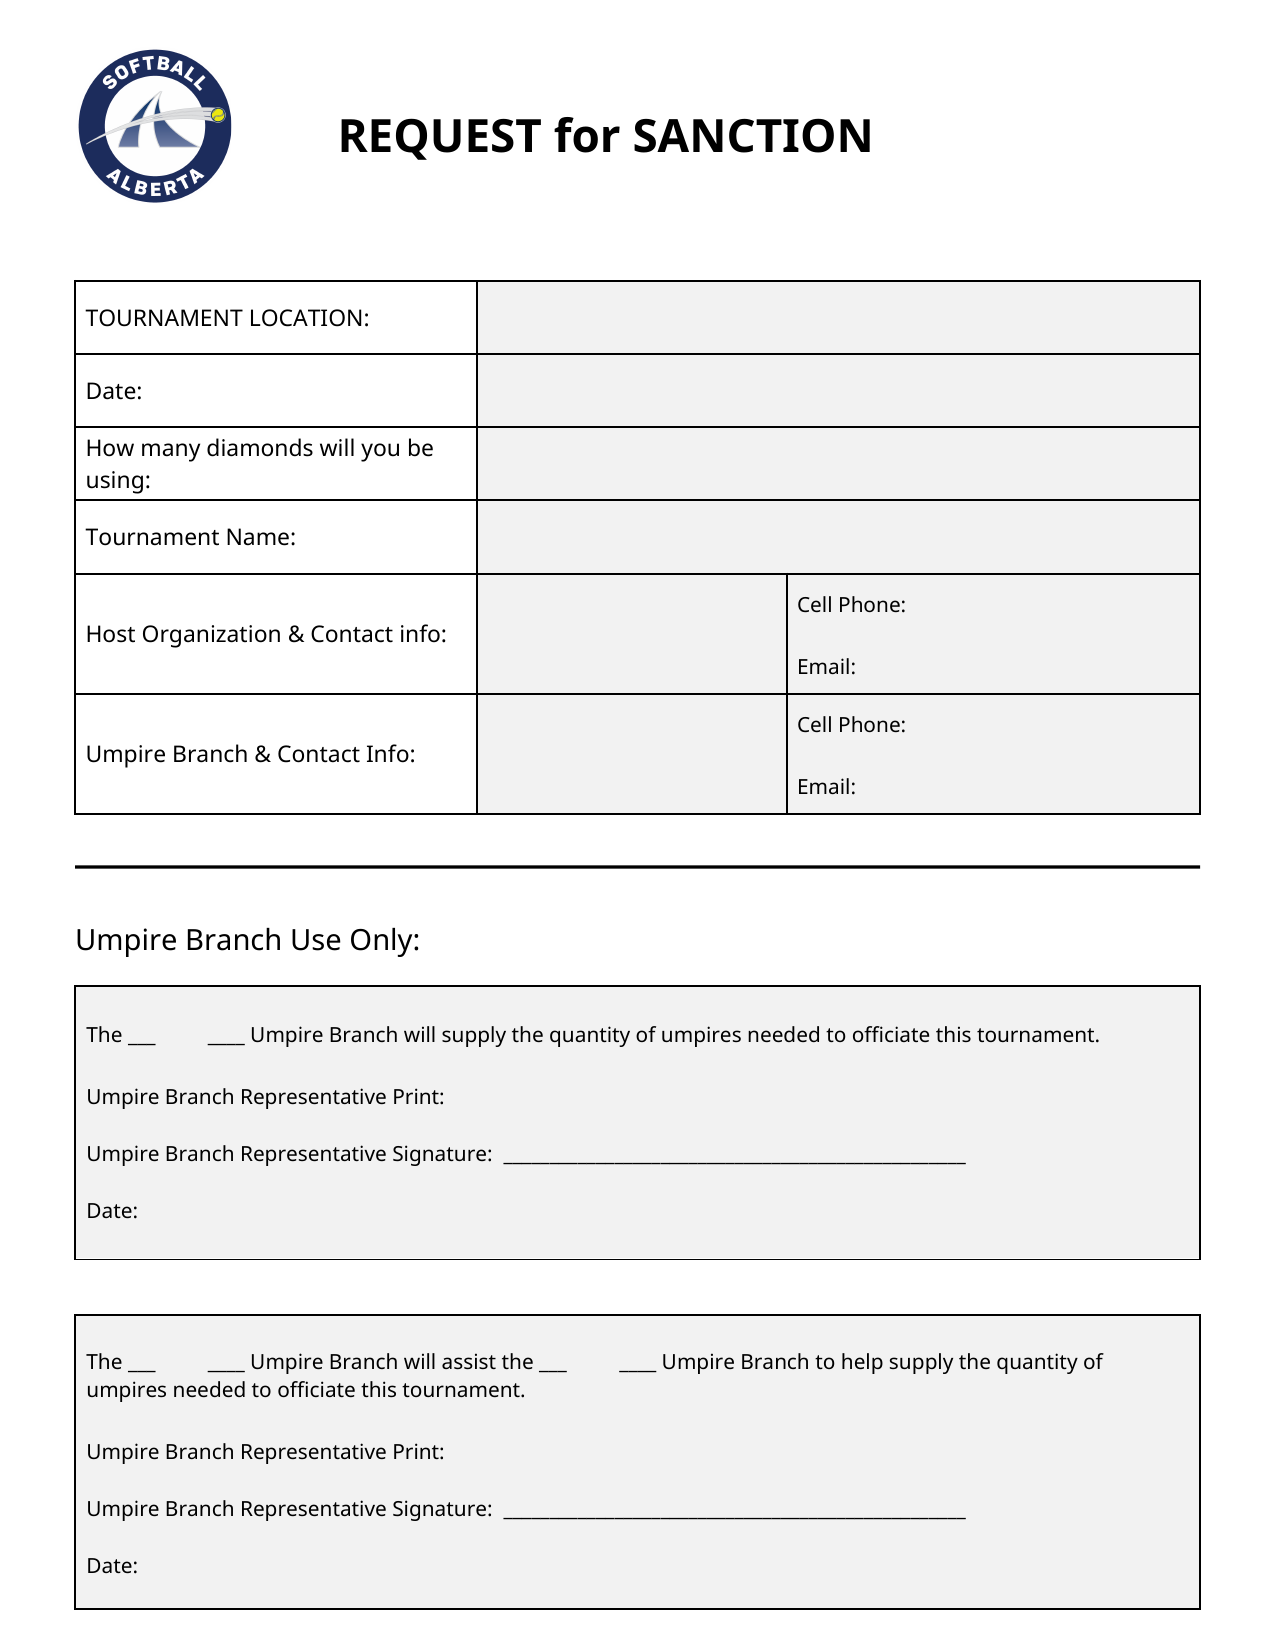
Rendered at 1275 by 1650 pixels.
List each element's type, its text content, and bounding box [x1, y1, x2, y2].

table_header The ___ ____ Umpire Branch will supply the quantity of umpires needed to officiate this tournament. Umpire Branch Representative Print: Umpire Branch Representative Signature: __________________________________________________ Date: [76, 987, 1199, 1258]
table_cell [478, 428, 1199, 499]
table_cell Tournament Name: [76, 501, 476, 573]
table_cell How many diamonds will you be using: [76, 428, 476, 499]
table_header The ___ ____ Umpire Branch will assist the ___ ____ Umpire Branch to help supply the quantity of umpires needed to officiate this tournament. Umpire Branch Representative Print: Umpire Branch Representative Signature: __________________________________________________ Date: [76, 1316, 1199, 1608]
table_cell [478, 355, 1199, 426]
table_cell [478, 575, 786, 693]
table_cell [478, 501, 1199, 573]
table_cell Host Organization & Contact info: [76, 575, 476, 693]
table_cell Date: [76, 355, 476, 426]
table_header [478, 282, 1199, 353]
table_cell Cell Phone: Email: [788, 695, 1199, 813]
table_cell Cell Phone: Email: [788, 575, 1199, 693]
picture [75, 46, 232, 203]
table_cell [478, 695, 786, 813]
text REQUEST for SANCTION [232, 104, 961, 166]
table_header TOURNAMENT LOCATION: [76, 282, 476, 353]
text Umpire Branch Use Only: [75, 920, 1200, 959]
table_cell Umpire Branch & Contact Info: [76, 695, 476, 813]
